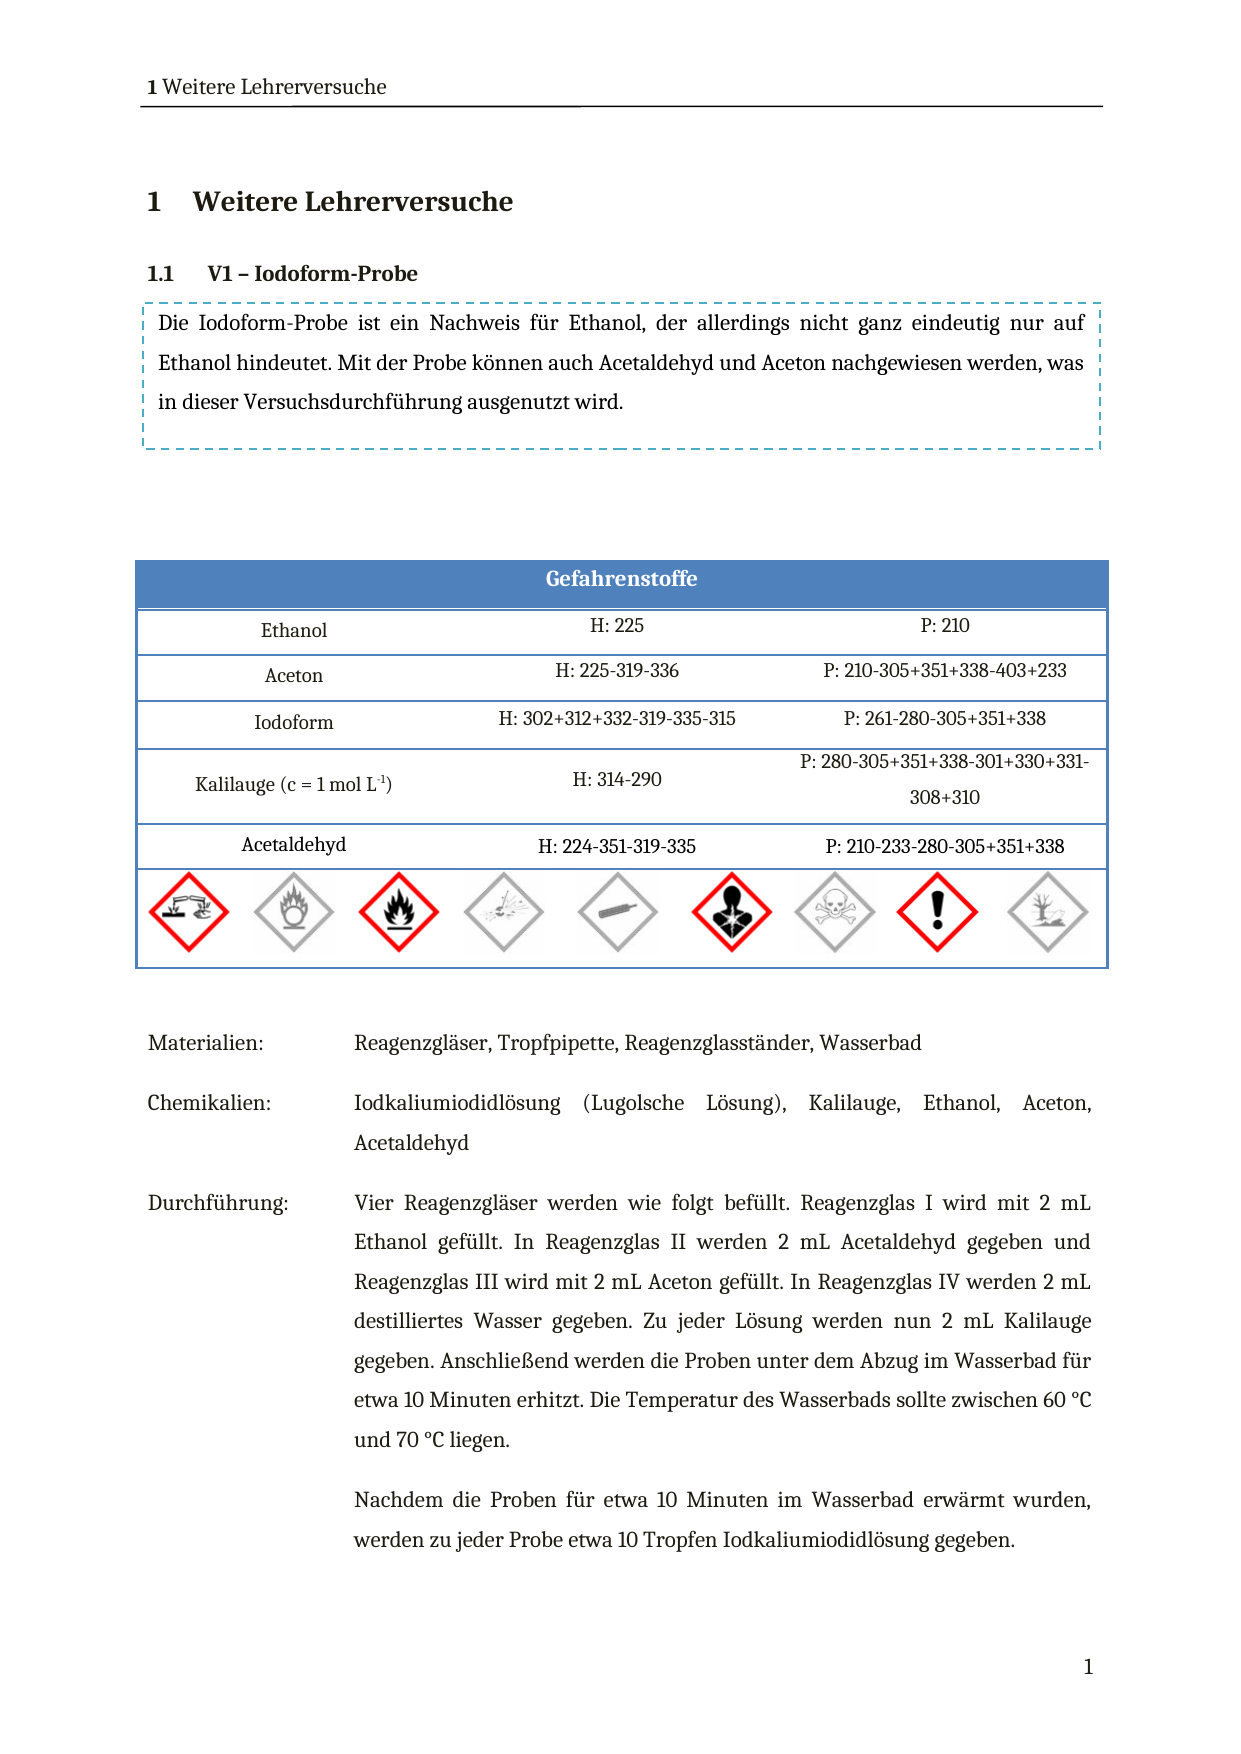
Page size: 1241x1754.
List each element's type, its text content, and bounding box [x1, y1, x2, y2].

table_cell [783, 870, 884, 967]
table_cell [138, 870, 241, 967]
table_cell [347, 870, 452, 967]
table_cell [557, 870, 679, 967]
table_cell [452, 870, 557, 967]
table_cell Ethanol [138, 611, 452, 654]
picture [793, 870, 877, 954]
table_cell P: 210-233-280-305+351+338 [783, 825, 1106, 868]
table_cell P: 210 [783, 611, 1106, 654]
table_cell [241, 870, 347, 967]
table_cell [989, 870, 1106, 967]
table_cell [884, 870, 989, 967]
picture [1007, 870, 1090, 954]
text Durchführung: Vier Reagenzgläser werden wie folgt befüllt. Reagenzglas I wird mit 2 mL Ethanol gefüllt. In Reagenzglas II werden 2 mL Acetaldehyd gegeben und Reagenzglas III wird mit 2 mL Aceton gefüllt. In Reagenzglas IV werden 2 mL destilliertes Wasser gegeben. Zu jeder Lösung werden nun 2 mL Kalilauge gegeben. Anschließend werden die Proben unter dem Abzug im Wasserbad für etwa 10 Minuten erhitzt. Die Temperatur des Wasserbads sollte zwischen 60 °C und 70 °C liegen. [148, 1190, 1093, 1453]
table_cell P: 280-305+351+338-301+330+331-308+310 [783, 750, 1106, 823]
picture [576, 870, 660, 954]
text Nachdem die Proben für etwa 10 Minuten im Wasserbad erwärmt wurden, werden zu jeder Probe etwa 10 Tropfen Iodkaliumiodidlösung gegeben. [148, 1487, 1093, 1553]
text Materialien: Reagenzgläser, Tropfpipette, Reagenzglasständer, Wasserbad [148, 1029, 1093, 1056]
table_cell H: 302+312+332-319-335-315 [452, 702, 782, 748]
table_cell H: 314-290 [452, 750, 782, 823]
table_cell P: 261-280-305+351+338 [783, 702, 1106, 748]
table_cell Kalilauge (c = 1 mol L-1) [138, 750, 452, 823]
subtitle Weitere Lehrerversuche [148, 185, 1093, 219]
picture [357, 870, 441, 954]
text Chemikalien: Iodkaliumiodidlösung (Lugolsche Lösung), Kalilauge, Ethanol, Aceton, Acetaldehyd [148, 1090, 1093, 1156]
table_cell [679, 870, 782, 967]
table_cell P: 210-305+351+338-403+233 [783, 656, 1106, 699]
table_cell Aceton [138, 656, 452, 699]
table_cell H: 225-319-336 [452, 656, 782, 699]
subtitle V1 – Iodoform-Probe [148, 260, 1093, 287]
table_cell H: 224-351-319-335 [452, 825, 782, 868]
picture [462, 870, 546, 954]
table_cell H: 225 [452, 611, 782, 654]
table_header Gefahrenstoffe [138, 562, 1106, 608]
table_cell Acetaldehyd [138, 825, 452, 868]
picture [252, 870, 336, 954]
picture [147, 870, 231, 954]
picture [690, 870, 773, 954]
picture [895, 870, 980, 954]
table_cell Iodoform [138, 702, 452, 748]
